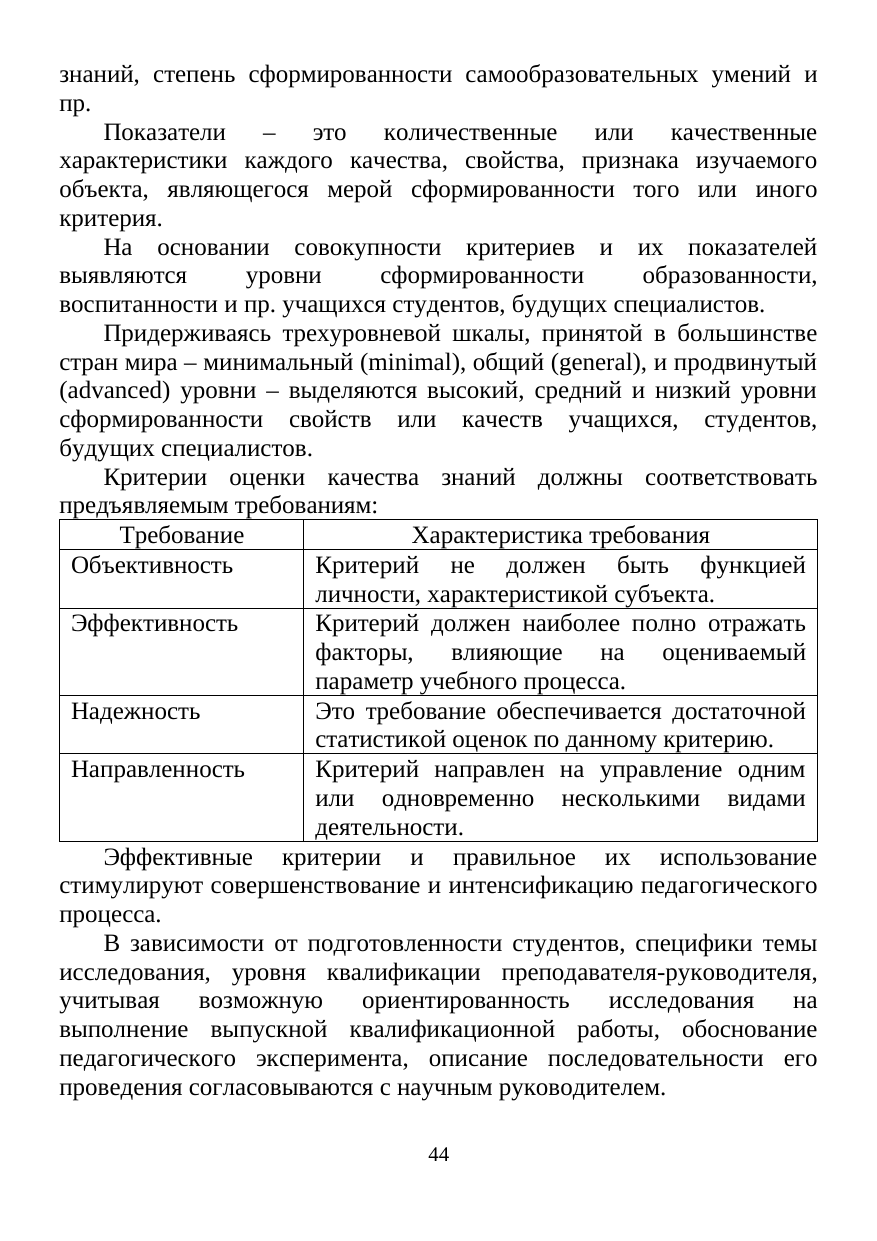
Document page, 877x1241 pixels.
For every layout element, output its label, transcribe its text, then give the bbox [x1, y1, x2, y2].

text Придерживаясь трехуровневой шкалы, принятой в большинстве стран мира – минимальный (minimal), общий (general), и продвинутый (advanced) уровни – выделяются высокий, средний и низкий уровни сформированности свойств или качеств учащихся, студентов, будущих специалистов. [59, 318, 818, 462]
table_cell Критерий должен наиболее полно отражать факторы, влияющие на оцениваемый параметр учебного процесса. [304, 609, 817, 695]
table_cell Надежность [60, 696, 303, 753]
table_cell Направленность [60, 754, 303, 841]
text В зависимости от подготовленности студентов, специфики темы исследования, уровня квалификации преподавателя-руководителя, учитывая возможную ориентированность исследования на выполнение выпускной квалификационной работы, обоснование педагогического эксперимента, описание последовательности его проведения согласовываются с научным руководителем. [59, 928, 818, 1100]
table_header Требование [60, 520, 303, 549]
table_cell Эффективность [60, 609, 303, 695]
text Показатели – это количественные или качественные характеристики каждого качества, свойства, признака изучаемого объекта, являющегося мерой сформированности того или иного критерия. [59, 117, 818, 232]
table_header Характеристика требования [304, 520, 817, 549]
table_cell Объективность [60, 550, 303, 607]
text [59, 59, 818, 117]
text Критерии оценки качества знаний должны соответствовать предъявляемым требованиям: [59, 462, 818, 519]
table_cell Критерий не должен быть функцией личности, характеристикой субъекта. [304, 550, 817, 607]
table_cell Критерий направлен на управление одним или одновременно несколькими видами деятельности. [304, 754, 817, 841]
text На основании совокупности критериев и их показателей выявляются уровни сформированности образованности, воспитанности и пр. учащихся студентов, будущих специалистов. [59, 232, 818, 318]
table_cell Это требование обеспечивается достаточной статистикой оценок по данному критерию. [304, 696, 817, 753]
text Эффективные критерии и правильное их использование стимулируют совершенствование и интенсификацию педагогического процесса. [59, 842, 818, 928]
